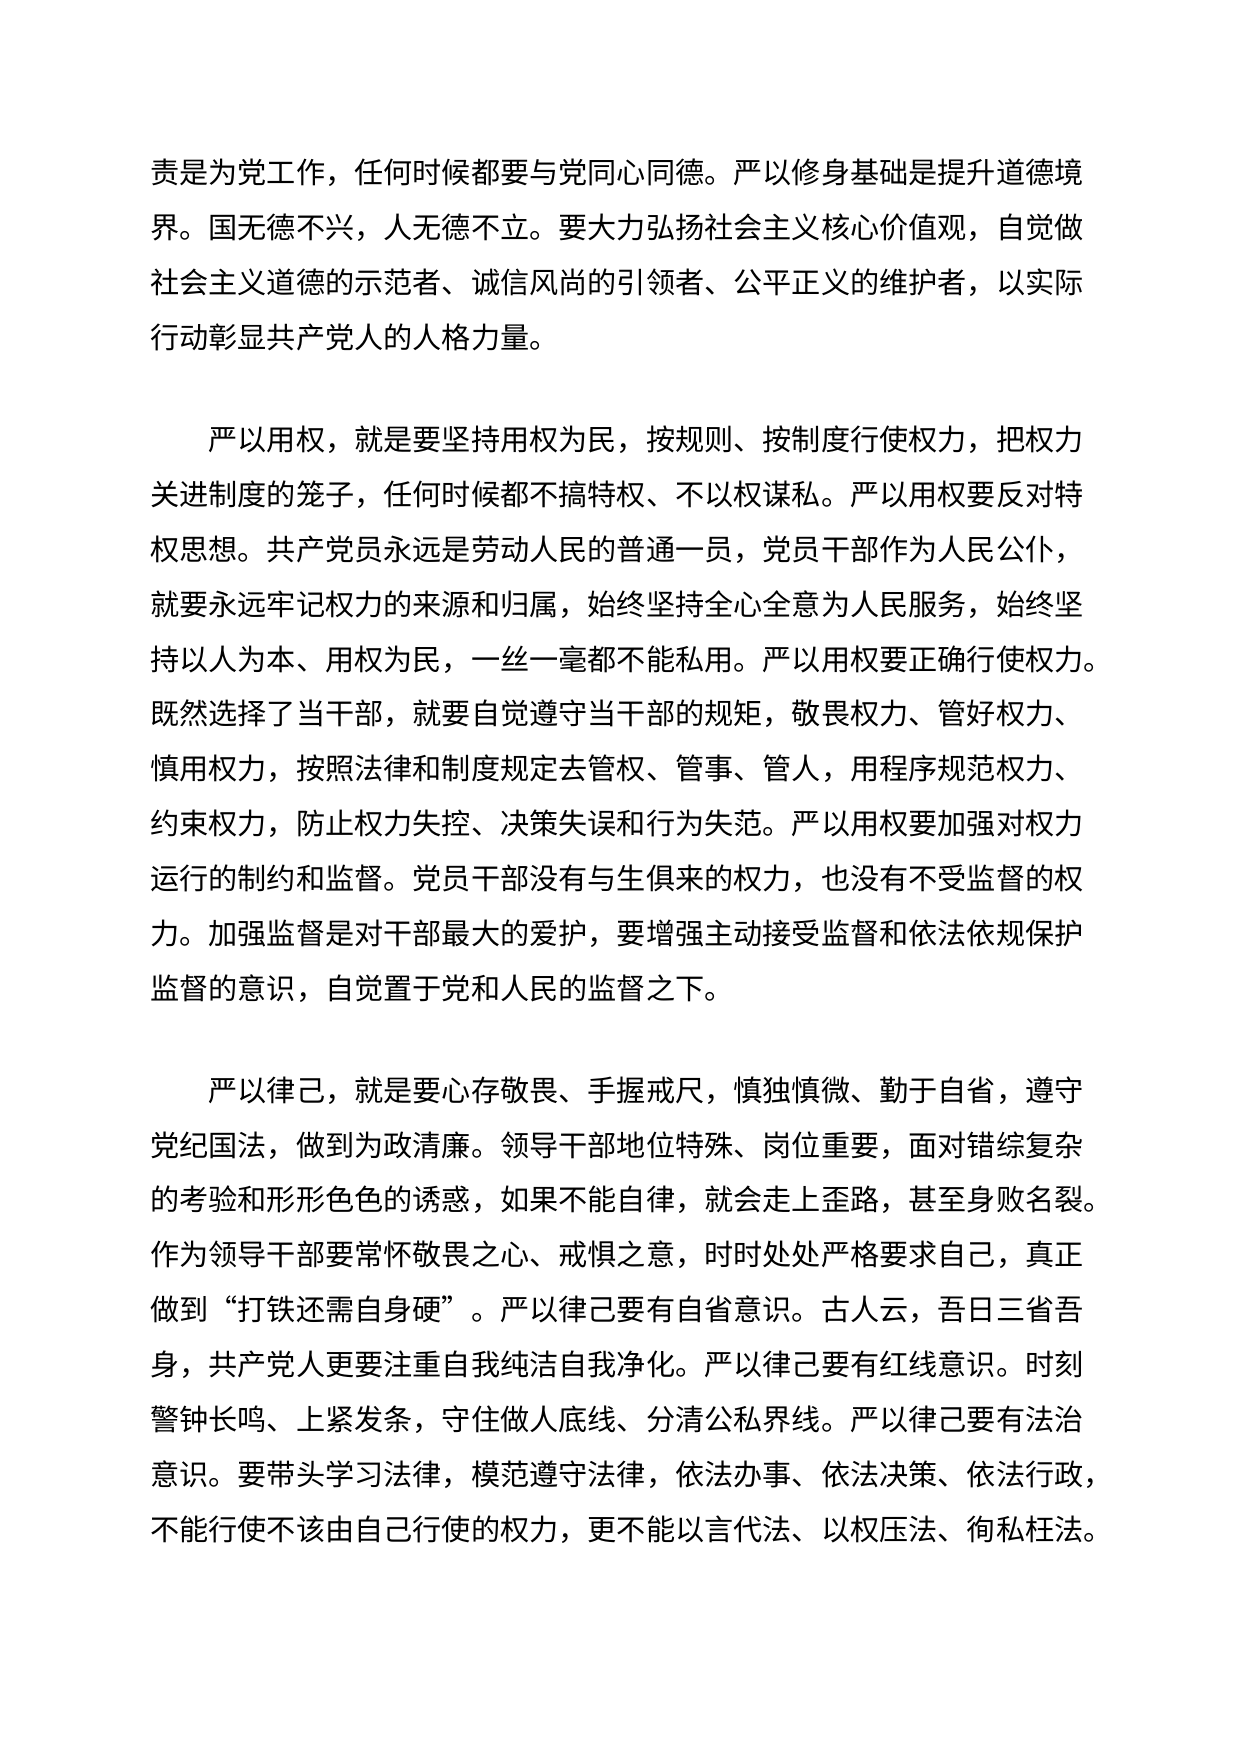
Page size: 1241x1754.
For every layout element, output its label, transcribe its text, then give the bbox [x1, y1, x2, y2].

text 严以用权，就是要坚持用权为民，按规则、按制度行使权力，把权力关进制度的笼子，任何时候都不搞特权、不以权谋私。严以用权要反对特权思想。共产党员永远是劳动人民的普通一员，党员干部作为人民公仆，就要永远牢记权力的来源和归属，始终坚持全心全意为人民服务，始终坚持以人为本、用权为民，一丝一毫都不能私用。严以用权要正确行使权力。既然选择了当干部，就要自觉遵守当干部的规矩，敬畏权力、管好权力、慎用权力，按照法律和制度规定去管权、管事、管人，用程序规范权力、约束权力，防止权力失控、决策失误和行为失范。严以用权要加强对权力运行的制约和监督。党员干部没有与生俱来的权力，也没有不受监督的权力。加强监督是对干部最大的爱护，要增强主动接受监督和依法依规保护监督的意识，自觉置于党和人民的监督之下。 [150, 416, 1090, 1008]
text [150, 150, 1090, 357]
text 严以律己，就是要心存敬畏、手握戒尺，慎独慎微、勤于自省，遵守党纪国法，做到为政清廉。领导干部地位特殊、岗位重要，面对错综复杂的考验和形形色色的诱惑，如果不能自律，就会走上歪路，甚至身败名裂。作为领导干部要常怀敬畏之心、戒惧之意，时时处处严格要求自己，真正做到“打铁还需自身硬”。严以律己要有自省意识。古人云，吾日三省吾身，共产党人更要注重自我纯洁自我净化。严以律己要有红线意识。时刻警钟长鸣、上紧发条，守住做人底线、分清公私界线。严以律己要有法治意识。要带头学习法律，模范遵守法律，依法办事、依法决策、依法行政，不能行使不该由自己行使的权力，更不能以言代法、以权压法、徇私枉法。 [150, 1067, 1090, 1549]
